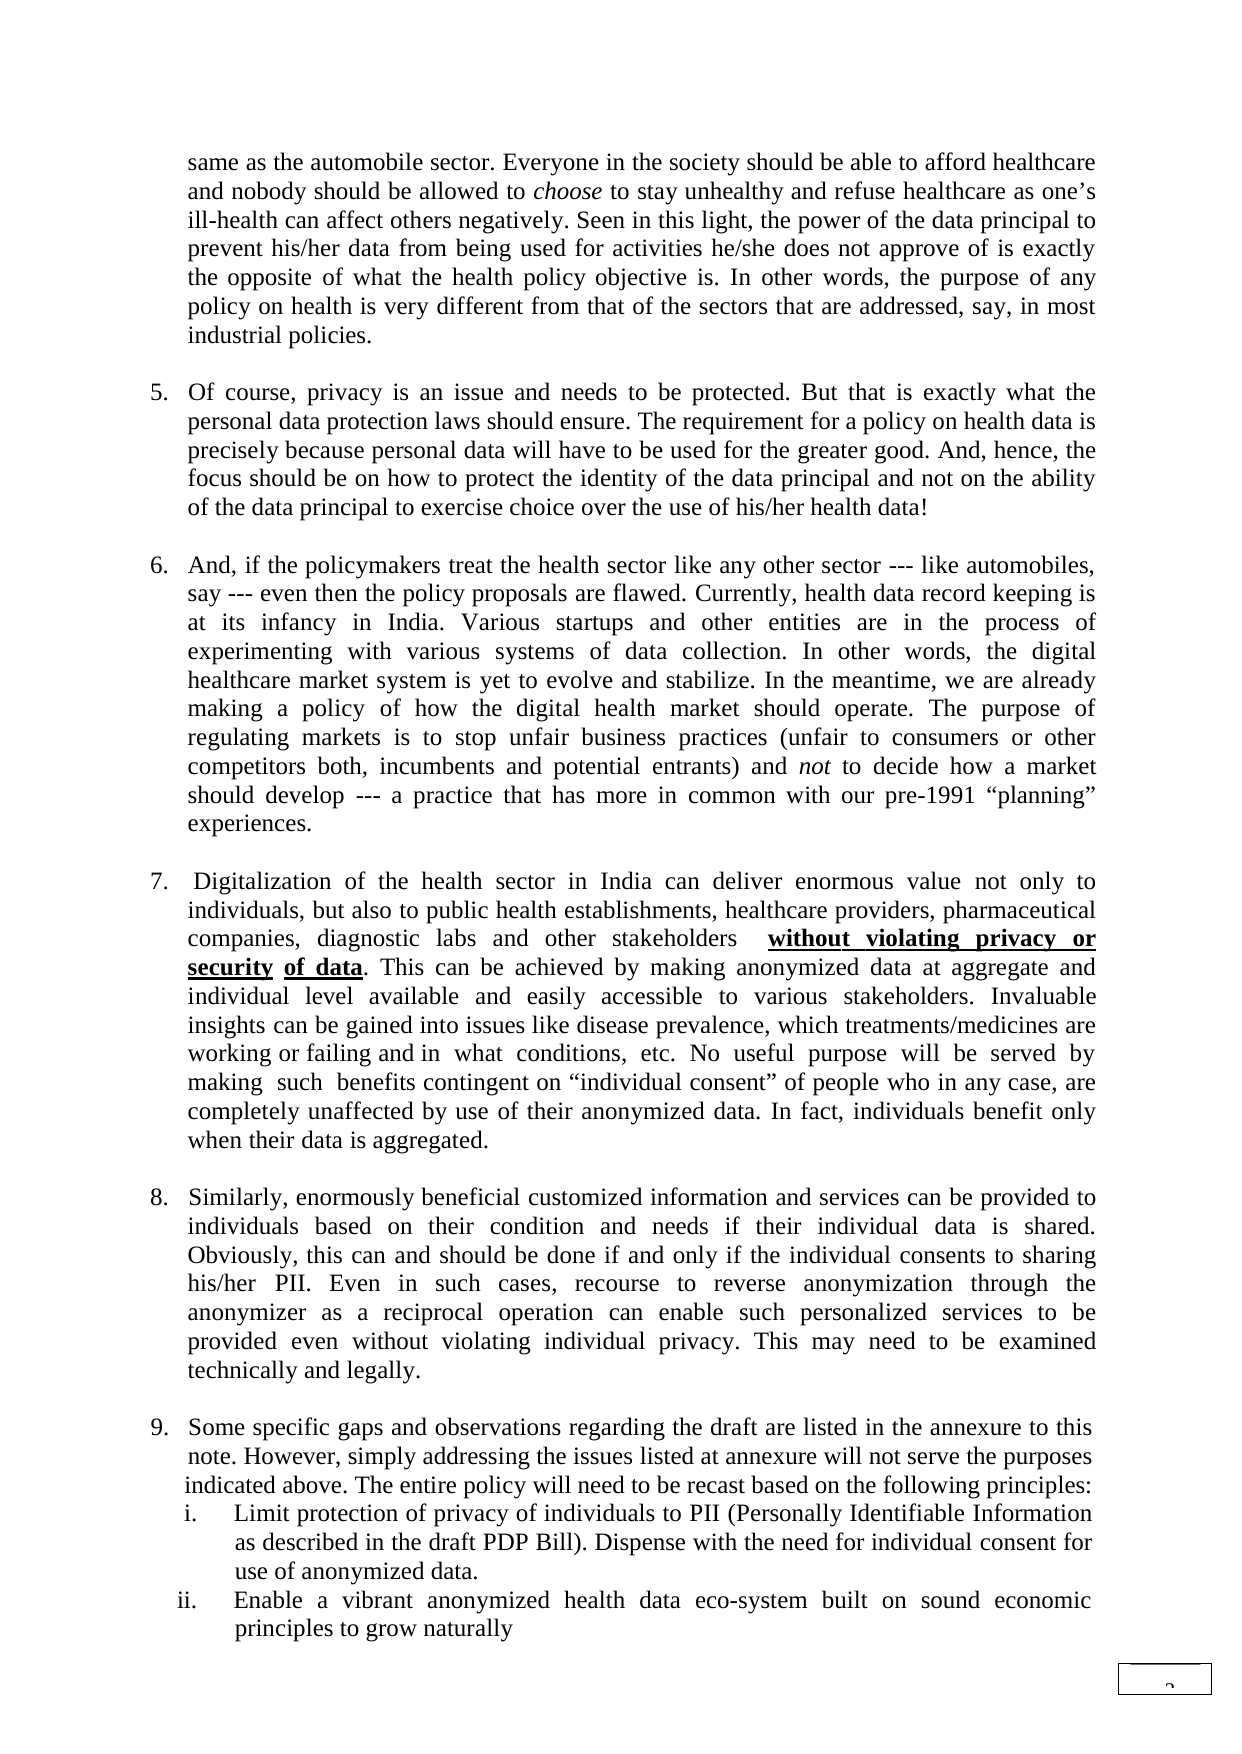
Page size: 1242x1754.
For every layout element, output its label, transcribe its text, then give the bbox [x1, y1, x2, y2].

text 8. Similarly, enormously beneficial customized information and services can be provided to individuals based on their condition and needs if their individual data is shared. Obviously, this can and should be done if and only if the individual consents to sharing his/her PII. Even in such cases, recourse to reverse anonymization through the anonymizer as a reciprocal operation can enable such personalized services to be provided even without violating individual privacy. This may need to be examined technically and legally. [150, 1182, 1096, 1383]
text 7. Digitalization of the health sector in India can deliver enormous value not only to individuals, but also to public health establishments, healthcare providers, pharmaceutical companies, diagnostic labs and other stakeholders without violating privacy or security of data. This can be achieved by making anonymized data at aggregate and individual level available and easily accessible to various stakeholders. Invaluable insights can be gained into issues like disease prevalence, which treatments/medicines are working or failing and in what conditions, etc. No useful purpose will be served by making such benefits contingent on “individual consent” of people who in any case, are completely unaffected by use of their anonymized data. In fact, individuals benefit only when their data is aggregated. [150, 866, 1096, 1153]
text same as the automobile sector. Everyone in the society should be able to afford healthcare and nobody should be allowed to choose to stay unhealthy and refuse healthcare as one’s ill-health can affect others negatively. Seen in this light, the power of the data principal to prevent his/her data from being used for activities he/she does not approve of is exactly the opposite of what the health policy objective is. In other words, the purpose of any policy on health is very different from that of the sectors that are addressed, say, in most industrial policies. [187, 147, 1096, 348]
text 5. Of course, privacy is an issue and needs to be protected. But that is exactly what the personal data protection laws should ensure. The requirement for a policy on health data is precisely because personal data will have to be used for the greater good. And, hence, the focus should be on how to protect the identity of the data principal and not on the ability of the data principal to exercise choice over the use of his/her health data! [150, 377, 1096, 521]
picture [1119, 1664, 1211, 1694]
text 9. Some specific gaps and observations regarding the draft are listed in the annexure to this note. However, simply addressing the issues listed at annexure will not serve the purposes indicated above. The entire policy will need to be recast based on the following principles: i. Limit protection of privacy of individuals to PII (Personally Identifiable Information as described in the draft PDP Bill). Dispense with the need for individual consent for [146, 1412, 1092, 1556]
text 6. And, if the policymakers treat the health sector like any other sector --- like automobiles, say --- even then the policy proposals are flawed. Currently, health data record keeping is at its infancy in India. Various startups and other entities are in the process of experimenting with various systems of data collection. In other words, the digital healthcare market system is yet to evolve and stabilize. In the meantime, we are already making a policy of how the digital health market should operate. The purpose of regulating markets is to stop unfair business practices (unfair to consumers or other competitors both, incumbents and potential entrants) and not to decide how a market should develop --- a practice that has more in common with our pre-1991 “planning” experiences. [150, 550, 1096, 837]
text ii. Enable a vibrant anonymized health data eco-system built on sound economic principles to grow naturally [177, 1585, 1096, 1642]
text use of anonymized data. [234, 1556, 1225, 1585]
